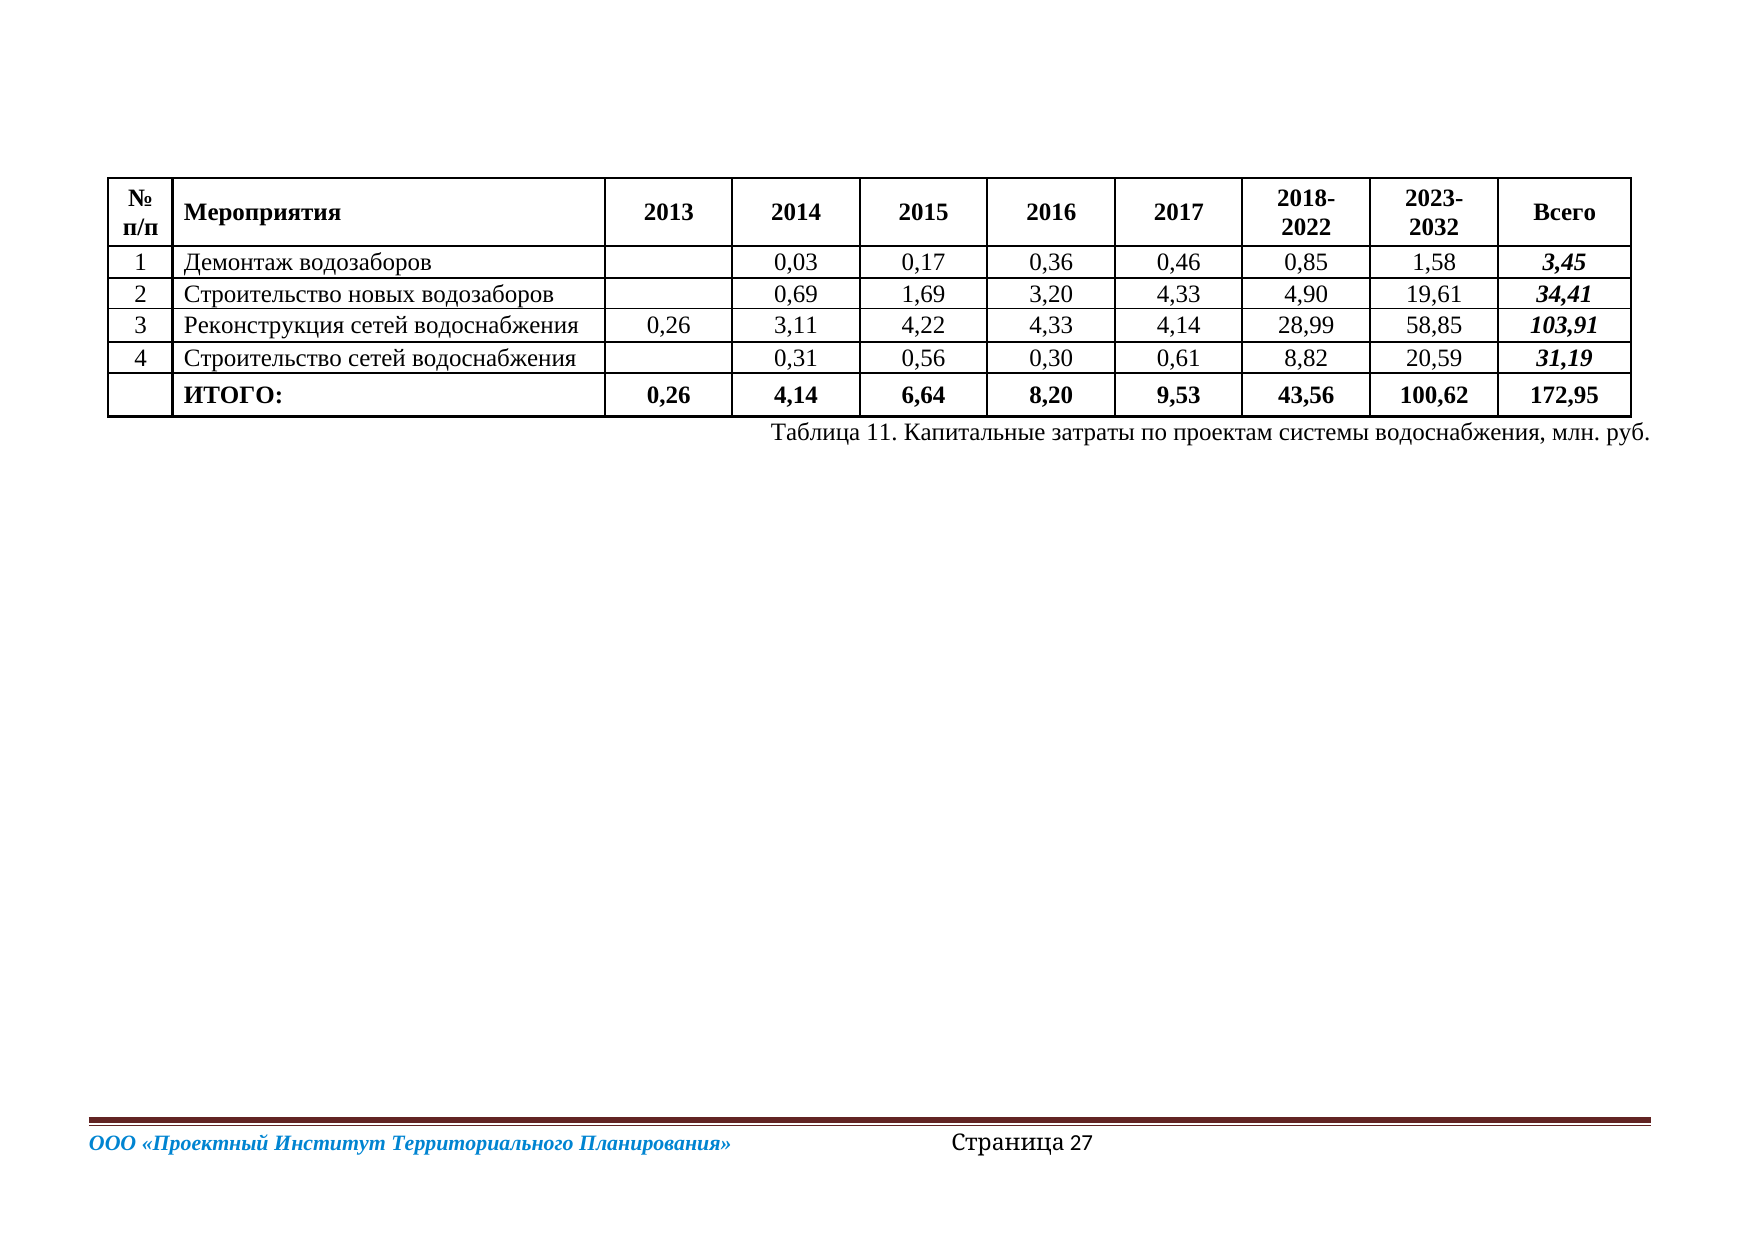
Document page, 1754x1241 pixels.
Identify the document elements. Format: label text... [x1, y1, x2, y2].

table_cell 3,45 [1499, 247, 1630, 277]
table_cell 8,20 [988, 374, 1114, 415]
table_cell 2 [109, 279, 171, 308]
table_cell 1 [109, 247, 171, 277]
table_header № п/п [109, 179, 171, 244]
table_cell Демонтаж водозаборов [174, 247, 604, 277]
table_cell [109, 374, 171, 415]
table_cell 3 [109, 309, 171, 341]
table_cell [606, 279, 731, 308]
table_cell 19,61 [1371, 279, 1497, 308]
table_cell 4,14 [1116, 309, 1241, 341]
table_cell 0,56 [861, 343, 986, 372]
table_cell 0,30 [988, 343, 1114, 372]
table_cell 1,69 [861, 279, 986, 308]
table_cell 4,33 [1116, 279, 1241, 308]
table_cell 31,19 [1499, 343, 1630, 372]
table_cell Реконструкция сетей водоснабжения [174, 309, 604, 341]
table_cell 4,90 [1243, 279, 1369, 308]
table_cell Строительство новых водозаборов [174, 279, 604, 308]
table_cell 4,22 [861, 309, 986, 341]
table_cell Строительство сетей водоснабжения [174, 343, 604, 372]
table_cell 6,64 [861, 374, 986, 415]
table_cell 0,36 [988, 247, 1114, 277]
table_cell ИТОГО: [174, 374, 604, 415]
table_cell 4 [109, 343, 171, 372]
table_cell 20,59 [1371, 343, 1497, 372]
text Таблица 11. Капитальные затраты по проектам системы водоснабжения, млн. руб. [89, 417, 1651, 446]
table_cell 8,82 [1243, 343, 1369, 372]
table_cell 28,99 [1243, 309, 1369, 341]
table_cell 0,61 [1116, 343, 1241, 372]
table_header Всего [1499, 179, 1630, 244]
table_cell 0,26 [606, 374, 731, 415]
table_cell 100,62 [1371, 374, 1497, 415]
table_cell 0,46 [1116, 247, 1241, 277]
table_cell 0,26 [606, 309, 731, 341]
table_cell 43,56 [1243, 374, 1369, 415]
table_cell 3,11 [733, 309, 859, 341]
table_cell 4,33 [988, 309, 1114, 341]
table_cell 58,85 [1371, 309, 1497, 341]
table_cell 34,41 [1499, 279, 1630, 308]
table_cell [606, 343, 731, 372]
table_header 2015 [861, 179, 986, 244]
table_header 2016 [988, 179, 1114, 244]
table_cell 3,20 [988, 279, 1114, 308]
table_cell 1,58 [1371, 247, 1497, 277]
table_header 2014 [733, 179, 859, 244]
table_header 2018-2022 [1243, 179, 1369, 244]
table_header 2023-2032 [1371, 179, 1497, 244]
table_cell 0,17 [861, 247, 986, 277]
table_cell 172,95 [1499, 374, 1630, 415]
table_cell 0,31 [733, 343, 859, 372]
table_cell 103,91 [1499, 309, 1630, 341]
table_cell 0,69 [733, 279, 859, 308]
table_cell 0,03 [733, 247, 859, 277]
table_cell 4,14 [733, 374, 859, 415]
table_cell 0,85 [1243, 247, 1369, 277]
table_header 2017 [1116, 179, 1241, 244]
table_cell 9,53 [1116, 374, 1241, 415]
table_header Мероприятия [174, 179, 604, 244]
table_header 2013 [606, 179, 731, 244]
table_cell [606, 247, 731, 277]
